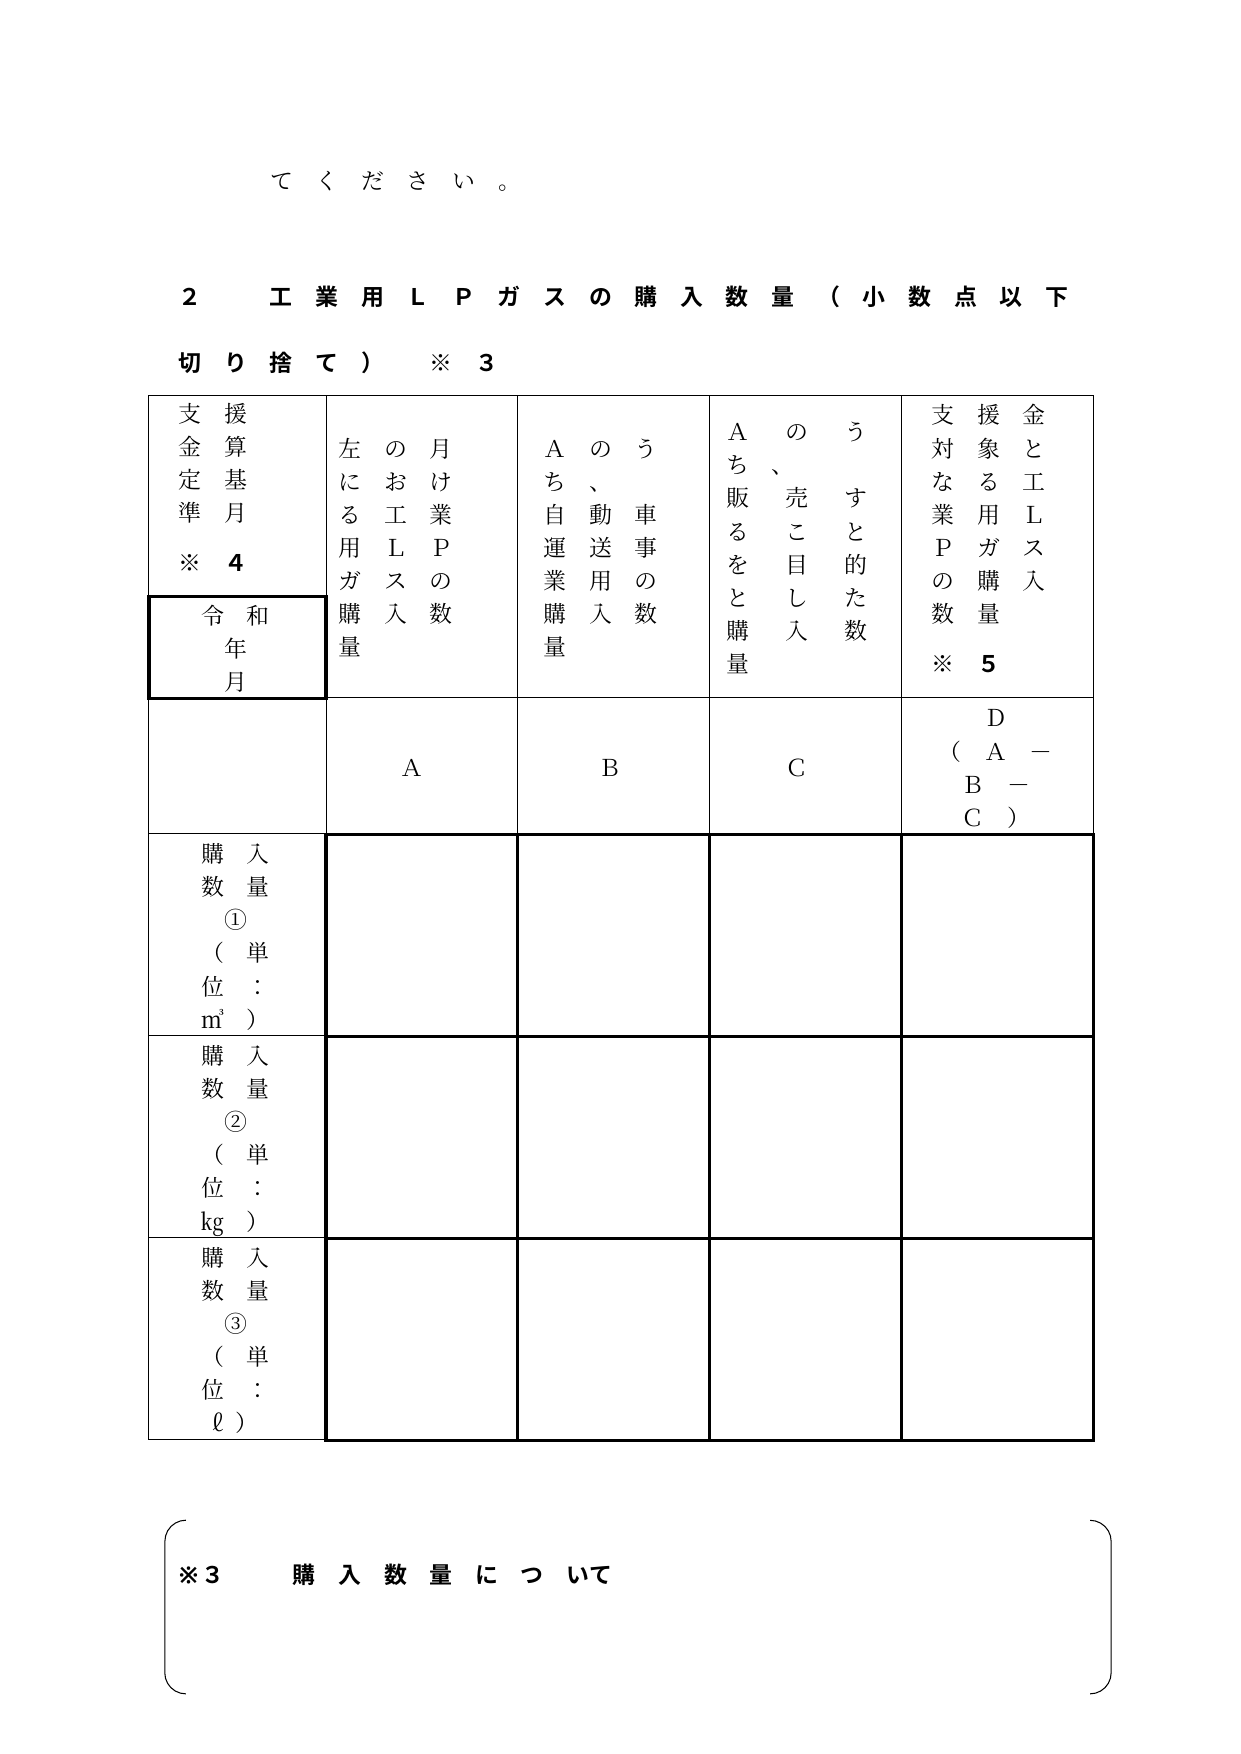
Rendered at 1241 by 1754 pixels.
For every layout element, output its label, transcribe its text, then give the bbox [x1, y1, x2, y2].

table_cell [328, 1038, 516, 1237]
table_cell [328, 836, 516, 1035]
table_cell 購入数量③ （単位：ℓ） [149, 1238, 324, 1438]
table_cell Ａ [327, 698, 517, 833]
text ２ 工業用ＬＰガスの購入数量（小数点以下切り捨て） ※３ [178, 262, 1091, 395]
table_header 支援金算定基準月 ※４ [149, 396, 326, 595]
table_cell 購入数量① （単位：㎥） [149, 834, 324, 1035]
table_cell [519, 1240, 708, 1438]
table_cell Ｃ [710, 698, 901, 833]
table_cell [903, 1038, 1092, 1237]
table_header 左の月における工業用ＬＰガスの購入数量 [327, 396, 517, 697]
table_cell [149, 700, 326, 833]
table_header Ａのうち、 販売することを目的とした購入数量 [710, 396, 901, 697]
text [207, 163, 1091, 196]
table_cell 購入数量② （単位：㎏） [149, 1036, 324, 1237]
table_cell 令和 年 月 [151, 598, 324, 697]
table_cell [519, 836, 708, 1035]
table_header 支援金対象となる工業用ＬＰガスの購入数量 ※５ [902, 396, 1093, 697]
table_cell [328, 1240, 516, 1438]
table_cell [519, 1038, 708, 1237]
table_cell [711, 836, 900, 1035]
table_cell [903, 1240, 1092, 1438]
table_cell Ｂ [518, 698, 709, 833]
table_cell Ｄ （Ａ－Ｂ－Ｃ） [902, 698, 1093, 833]
table_header Ａのうち、 自動車運送事業用の購入数量 [518, 396, 709, 697]
text ※３ 購入数量について [178, 1541, 1091, 1607]
table_cell [903, 836, 1092, 1035]
table_cell [711, 1038, 900, 1237]
table_cell [711, 1240, 900, 1438]
